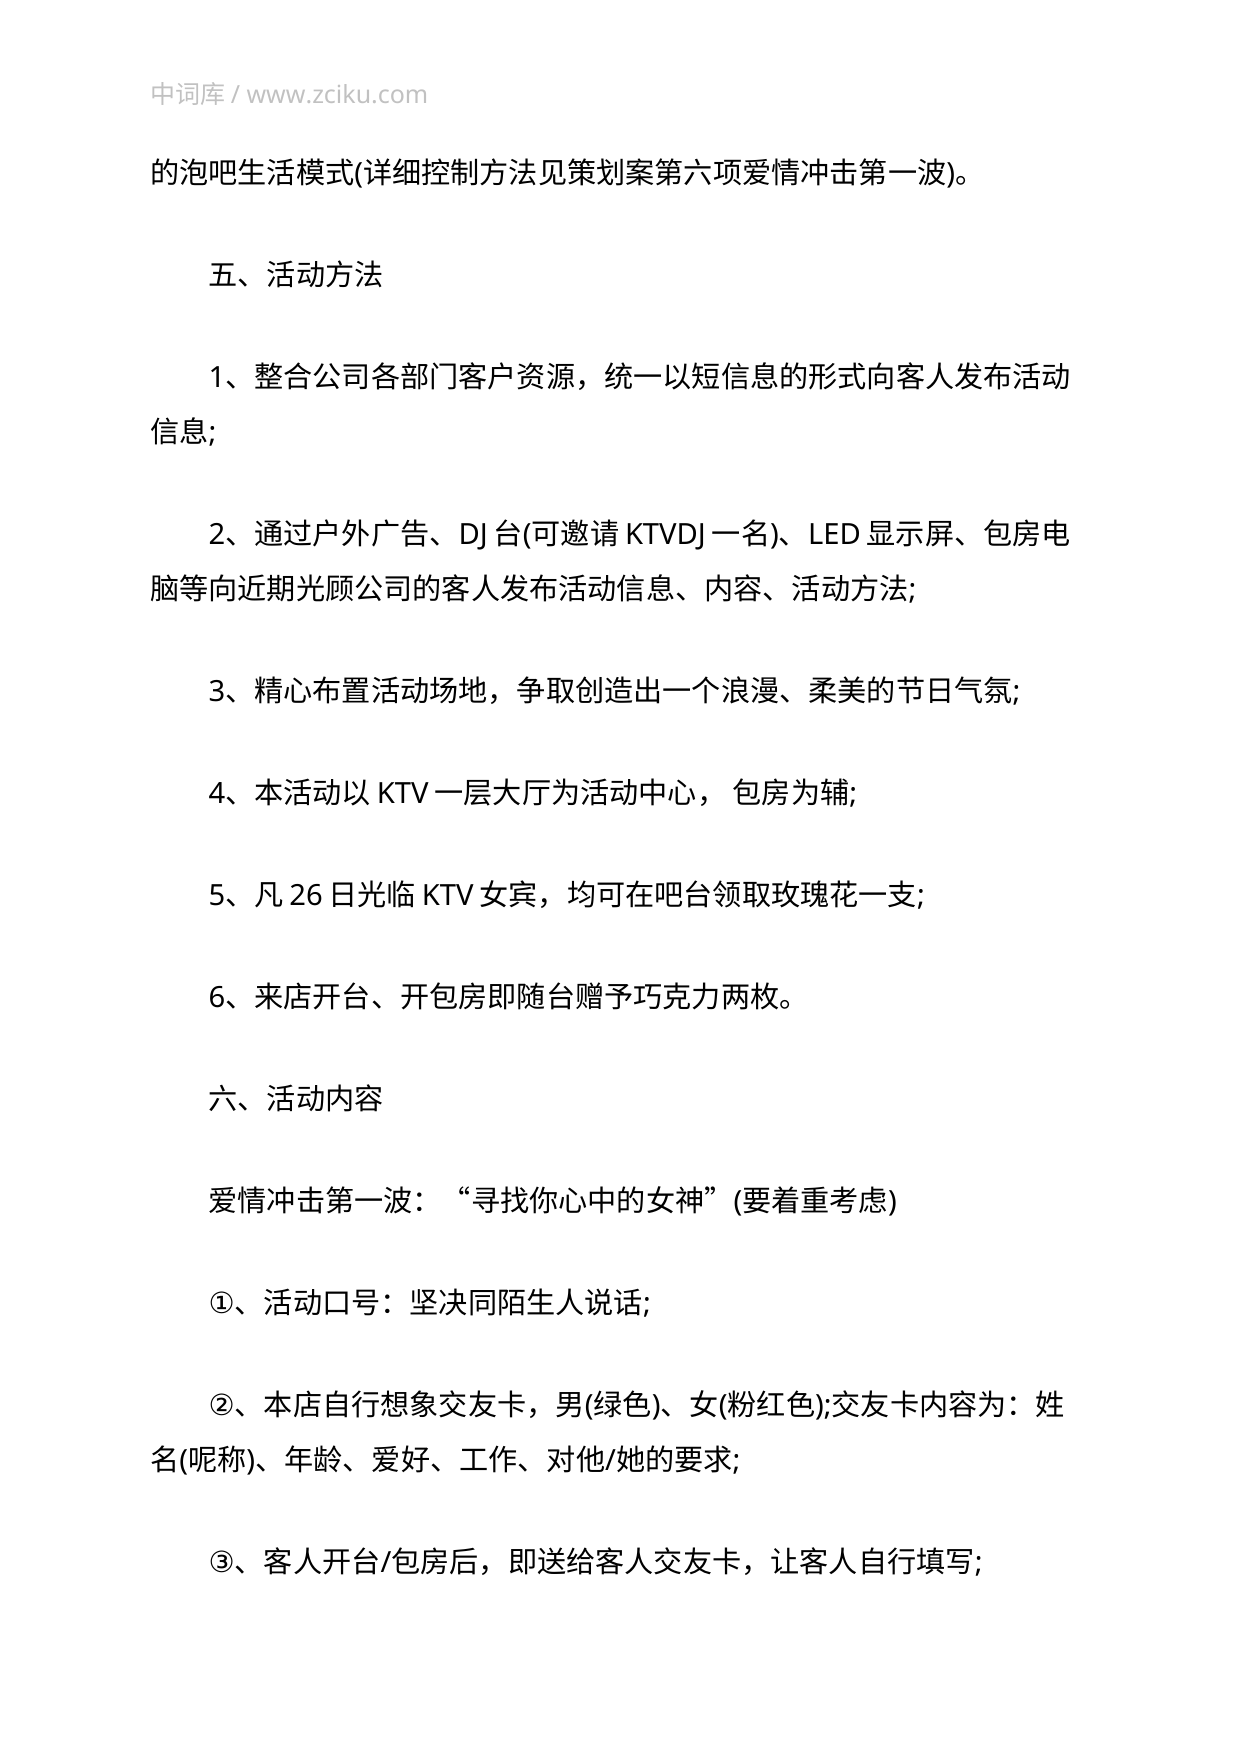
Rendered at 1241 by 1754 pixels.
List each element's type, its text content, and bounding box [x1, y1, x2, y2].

text ③、客人开台/包房后，即送给客人交友卡，让客人自行填写; [150, 1538, 1090, 1581]
text ②、本店自行想象交友卡，男(绿色)、女(粉红色);交友卡内容为：姓名(呢称)、年龄、爱好、工作、对他/她的要求; [150, 1381, 1090, 1479]
text 3、精心布置活动场地，争取创造出一个浪漫、柔美的节日气氛; [150, 668, 1090, 710]
text 爱情冲击第一波：“寻找你心中的女神”(要着重考虑) [150, 1177, 1090, 1220]
text 4、本活动以KTV一层大厅为活动中心， 包房为辅; [150, 770, 1090, 812]
text ①、活动口号：坚决同陌生人说话; [150, 1279, 1090, 1322]
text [150, 150, 1090, 192]
text 五、活动方法 [150, 252, 1090, 294]
text 6、来店开台、开包房即随台赠予巧克力两枚。 [150, 974, 1090, 1016]
text 2、通过户外广告、DJ台(可邀请KTVDJ一名)、LED显示屏、包房电脑等向近期光顾公司的客人发布活动信息、内容、活动方法; [150, 511, 1090, 608]
text 六、活动内容 [150, 1076, 1090, 1118]
text 5、凡26日光临KTV女宾，均可在吧台领取玫瑰花一支; [150, 872, 1090, 914]
text 1、整合公司各部门客户资源，统一以短信息的形式向客人发布活动信息; [150, 354, 1090, 451]
